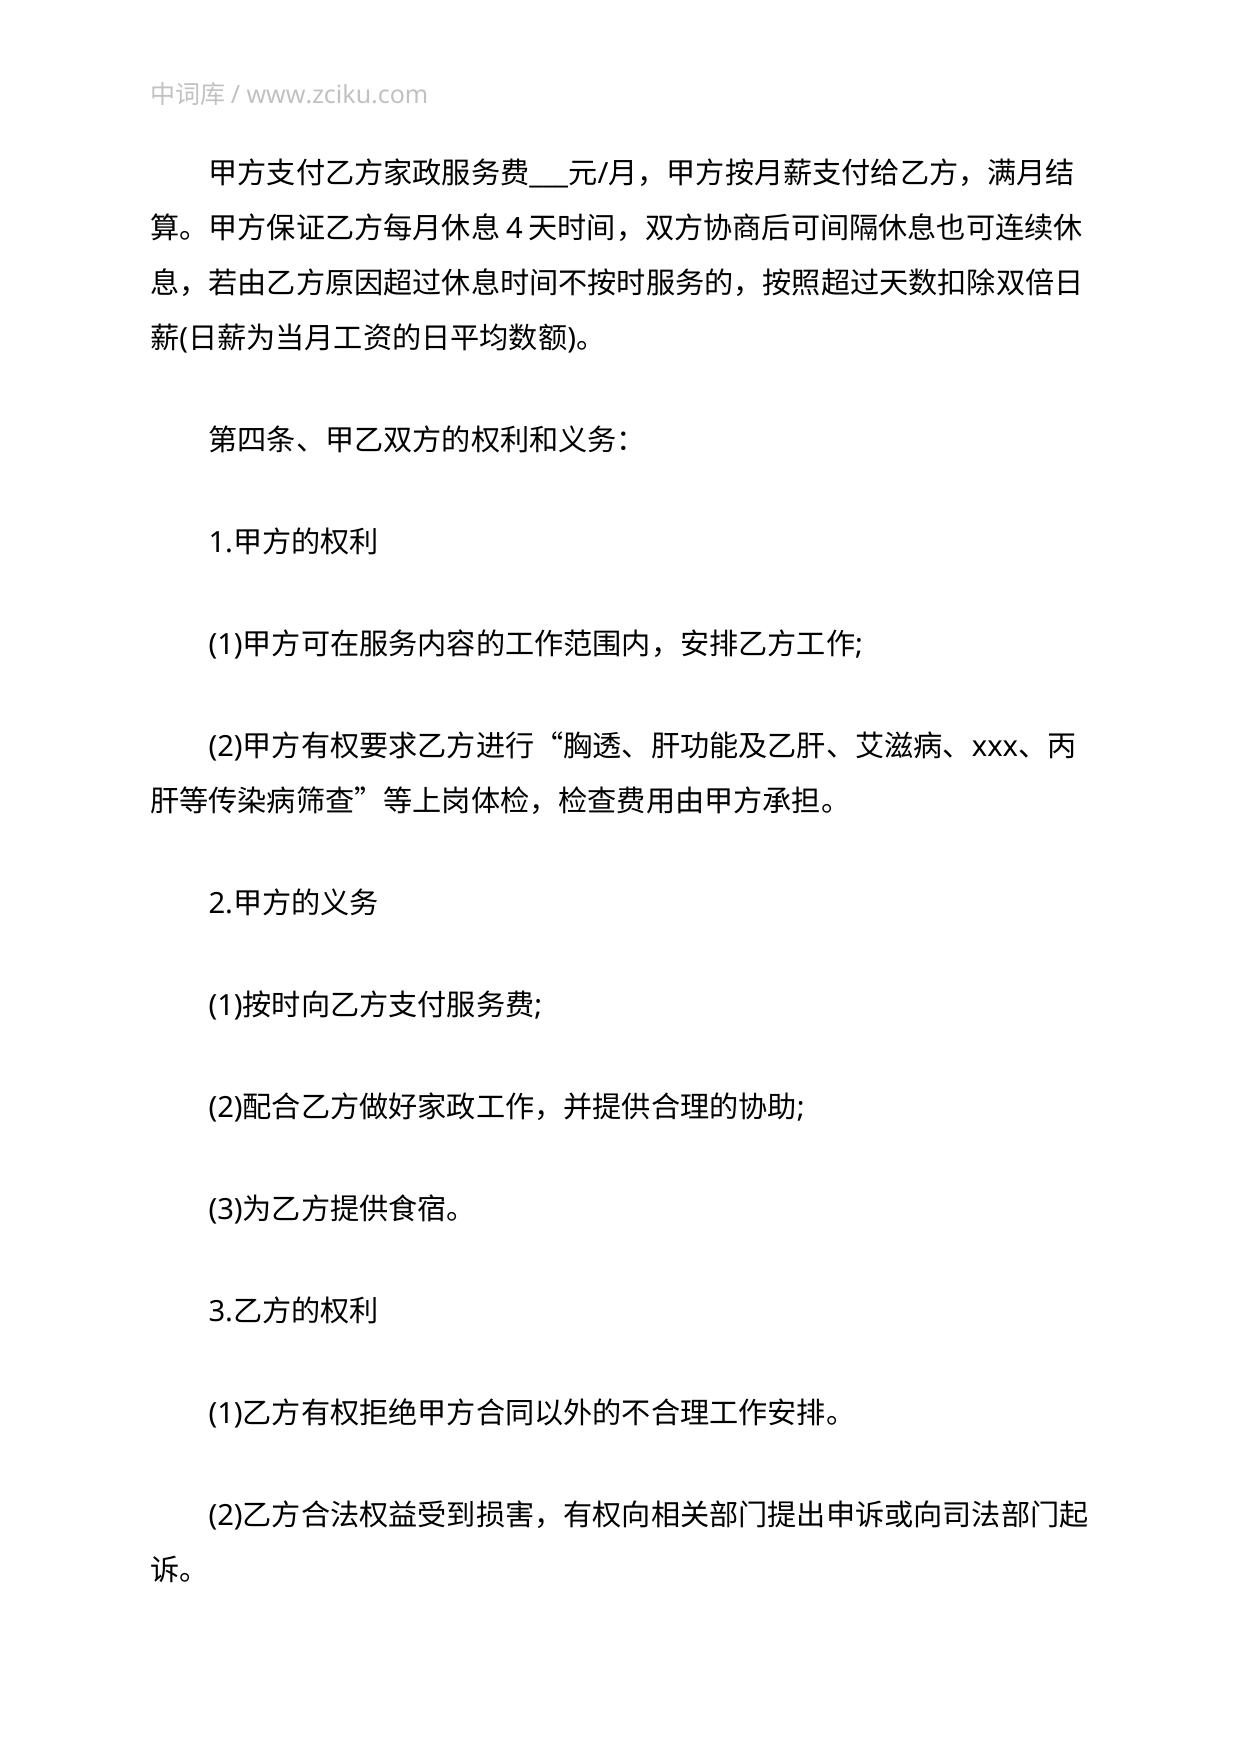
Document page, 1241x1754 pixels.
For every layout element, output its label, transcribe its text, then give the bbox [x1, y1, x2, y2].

text (1)按时向乙方支付服务费; [150, 981, 1090, 1024]
text (1)乙方有权拒绝甲方合同以外的不合理工作安排。 [150, 1389, 1090, 1432]
text (2)乙方合法权益受到损害，有权向相关部门提出申诉或向司法部门起诉。 [150, 1491, 1090, 1588]
text 甲方支付乙方家政服务费___元/月，甲方按月薪支付给乙方，满月结算。甲方保证乙方每月休息4天时间，双方协商后可间隔休息也可连续休息，若由乙方原因超过休息时间不按时服务的，按照超过天数扣除双倍日薪(日薪为当月工资的日平均数额)。 [150, 150, 1090, 357]
text (3)为乙方提供食宿。 [150, 1185, 1090, 1228]
text 2.甲方的义务 [150, 879, 1090, 922]
text (2)甲方有权要求乙方进行“胸透、肝功能及乙肝、艾滋病、xxx、丙肝等传染病筛查”等上岗体检，检查费用由甲方承担。 [150, 723, 1090, 820]
text 第四条、甲乙双方的权利和义务： [150, 417, 1090, 459]
text 3.乙方的权利 [150, 1287, 1090, 1330]
text (2)配合乙方做好家政工作，并提供合理的协助; [150, 1083, 1090, 1126]
text (1)甲方可在服务内容的工作范围内，安排乙方工作; [150, 621, 1090, 663]
text 1.甲方的权利 [150, 519, 1090, 561]
